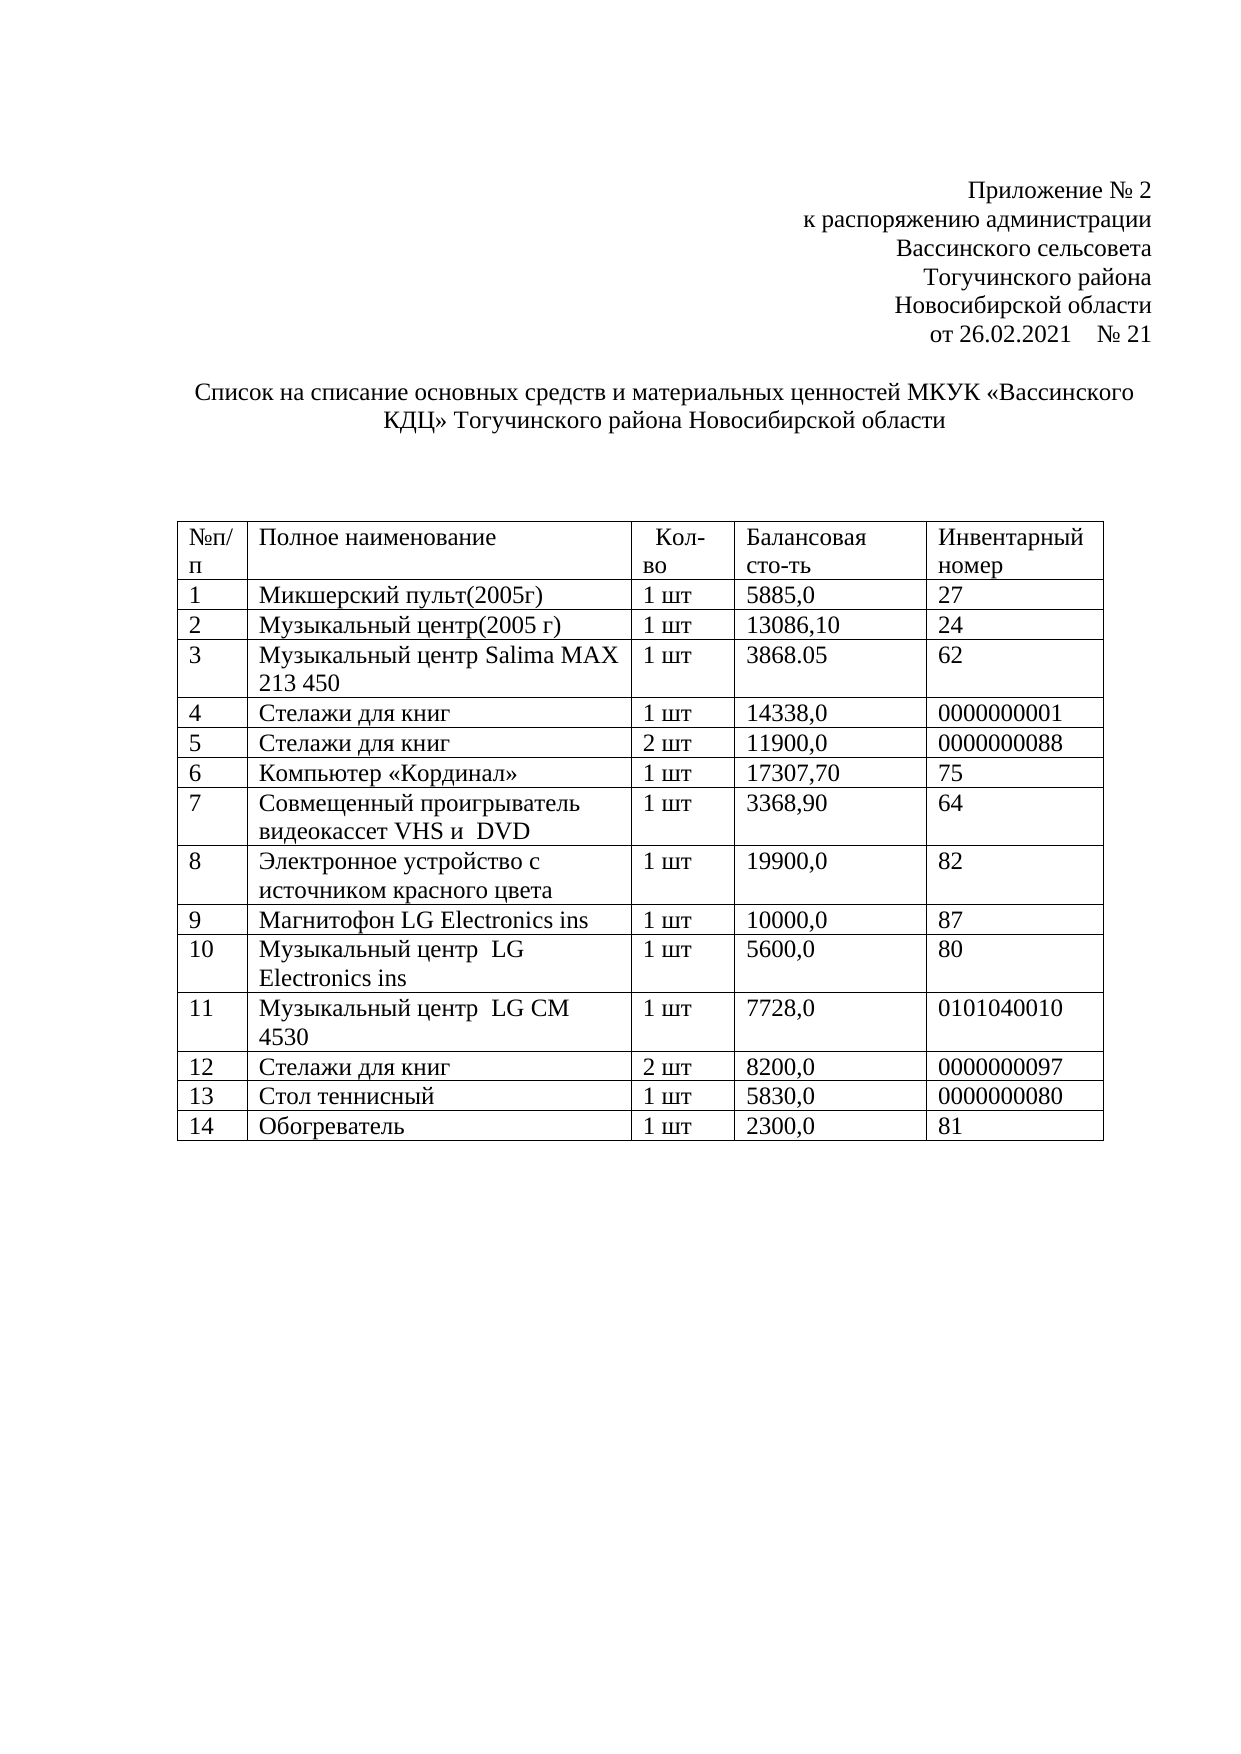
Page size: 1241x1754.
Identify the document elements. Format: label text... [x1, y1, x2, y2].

table_cell 24 [927, 610, 1103, 639]
table_cell 87 [927, 905, 1103, 933]
table_header №п/п [178, 522, 247, 579]
table_cell 4 [178, 698, 247, 727]
table_cell 2 шт [632, 728, 734, 757]
table_cell 1 шт [632, 580, 734, 609]
table_cell 1 шт [632, 758, 734, 787]
table_cell 10 [178, 935, 247, 992]
table_cell 2 [178, 610, 247, 639]
table_cell 80 [927, 935, 1103, 992]
table_cell 5830,0 [735, 1081, 926, 1110]
table_cell 2300,0 [735, 1111, 926, 1140]
table_cell 1 шт [632, 1111, 734, 1140]
table_cell 2 шт [632, 1052, 734, 1080]
table_cell Музыкальный центр LG Electronics ins [248, 935, 631, 992]
table_cell 1 шт [632, 698, 734, 727]
table_cell 0000000088 [927, 728, 1103, 757]
table_cell 11900,0 [735, 728, 926, 757]
table_cell 62 [927, 640, 1103, 697]
table_cell Музыкальный центр(2005 г) [248, 610, 631, 639]
table_cell 0000000097 [927, 1052, 1103, 1080]
table_cell 3868.05 [735, 640, 926, 697]
table_cell 0000000001 [927, 698, 1103, 727]
table_cell Стелажи для книг [248, 1052, 631, 1080]
table_cell 1 шт [632, 610, 734, 639]
table_cell 1 шт [632, 935, 734, 992]
table_cell 10000,0 [735, 905, 926, 933]
table_cell 1 шт [632, 993, 734, 1051]
text Приложение № 2 [177, 176, 1152, 204]
table_cell Магнитофон LG Electronics ins [248, 905, 631, 933]
table_cell 5600,0 [735, 935, 926, 992]
text Тогучинского района [177, 262, 1152, 291]
text Вассинского сельсовета [177, 233, 1152, 262]
table_cell 14 [178, 1111, 247, 1140]
table_cell 75 [927, 758, 1103, 787]
table_cell 64 [927, 788, 1103, 845]
table_cell 1 шт [632, 905, 734, 933]
table_cell Совмещенный проигрыватель видеокассет VHS и DVD [248, 788, 631, 845]
table_cell 1 шт [632, 1081, 734, 1110]
table_cell Электронное устройство с источником красного цвета [248, 846, 631, 904]
table_cell 3368,90 [735, 788, 926, 845]
table_cell Музыкальный центр LG СМ 4530 [248, 993, 631, 1051]
table_cell 8 [178, 846, 247, 904]
text от 26.02.2021 № 21 [177, 319, 1152, 348]
table_header Полное наименование [248, 522, 631, 579]
table_cell 12 [178, 1052, 247, 1080]
table_cell 1 шт [632, 640, 734, 697]
table_cell 27 [927, 580, 1103, 609]
table_cell 1 шт [632, 846, 734, 904]
table_cell 7 [178, 788, 247, 845]
table_cell 13086,10 [735, 610, 926, 639]
table_cell 81 [927, 1111, 1103, 1140]
table_cell Стелажи для книг [248, 698, 631, 727]
table_cell 11 [178, 993, 247, 1051]
table_cell 19900,0 [735, 846, 926, 904]
table_cell Музыкальный центр Salima MAX 213 450 [248, 640, 631, 697]
table_cell 8200,0 [735, 1052, 926, 1080]
text Новосибирской области [177, 291, 1152, 319]
table_cell 17307,70 [735, 758, 926, 787]
table_cell 3 [178, 640, 247, 697]
table_cell Стол теннисный [248, 1081, 631, 1110]
table_header Кол-во [632, 522, 734, 579]
table_cell Стелажи для книг [248, 728, 631, 757]
table_cell 5885,0 [735, 580, 926, 609]
table_cell Микшерский пульт(2005г) [248, 580, 631, 609]
table_cell 1 [178, 580, 247, 609]
text Список на списание основных средств и материальных ценностей МКУК «Вассинского КДЦ» Тогучинского района Новосибирской области [177, 377, 1152, 434]
table_cell 5 [178, 728, 247, 757]
table_cell 1 шт [632, 788, 734, 845]
table_header Балансовая сто-ть [735, 522, 926, 579]
table_cell 0101040010 [927, 993, 1103, 1051]
table_cell 6 [178, 758, 247, 787]
table_header Инвентарный номер [927, 522, 1103, 579]
table_cell 9 [178, 905, 247, 933]
table_cell Компьютер «Кординал» [248, 758, 631, 787]
text к распоряжению администрации [177, 204, 1152, 233]
table_cell 0000000080 [927, 1081, 1103, 1110]
table_cell Обогреватель [248, 1111, 631, 1140]
table_cell 7728,0 [735, 993, 926, 1051]
table_cell 82 [927, 846, 1103, 904]
table_cell 13 [178, 1081, 247, 1110]
table_cell 14338,0 [735, 698, 926, 727]
